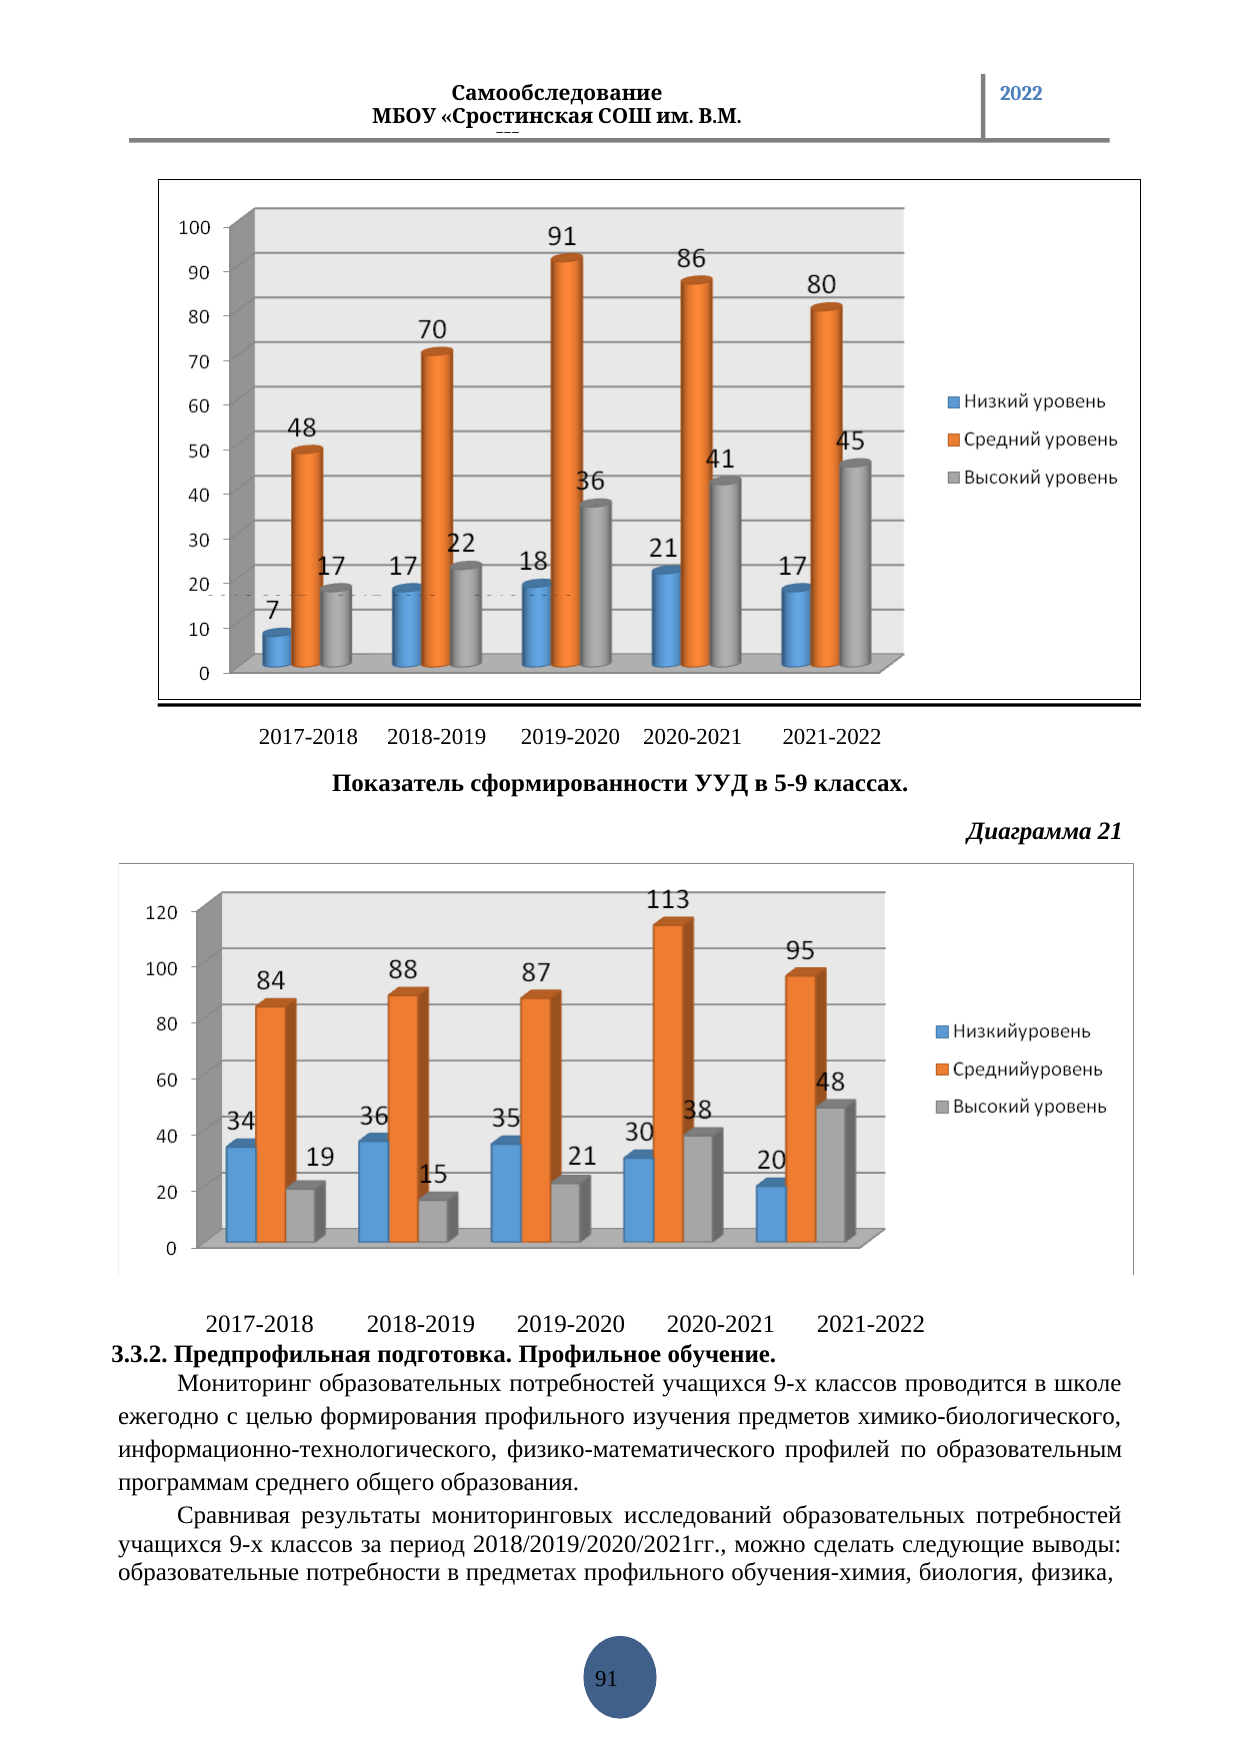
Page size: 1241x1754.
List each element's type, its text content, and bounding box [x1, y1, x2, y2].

picture [159, 180, 1140, 699]
subtitle Предпрофильная подготовка. Профильное обучение. [111, 1339, 1209, 1368]
picture [118, 863, 1134, 1275]
text Сравнивая результаты мониторинговых исследований образовательных потребностей учащихся 9-х классов за период 2018/2019/2020/2021гг., можно сделать следующие выводы: образовательные потребности в предметах профильного обучения-химия, биология, физика, [118, 1500, 1122, 1586]
text Диаграмма 21 [67, 816, 1123, 844]
text 2017-2018 2018-2019 2019-2020 2020-2021 2021-2022 [259, 723, 1209, 749]
subtitle 2017-2018 2018-2019 2019-2020 2020-2021 2021-2022 [118, 1310, 1209, 1339]
text Мониторинг образовательных потребностей учащихся 9-х классов проводится в школе ежегодно с целью формирования профильного изучения предметов химико-биологического, информационно-технологического, физико-математического профилей по образовательным программам среднего общего образования. [118, 1368, 1122, 1496]
subtitle Показатель сформированности УУД в 5-9 классах. [74, 768, 1165, 797]
